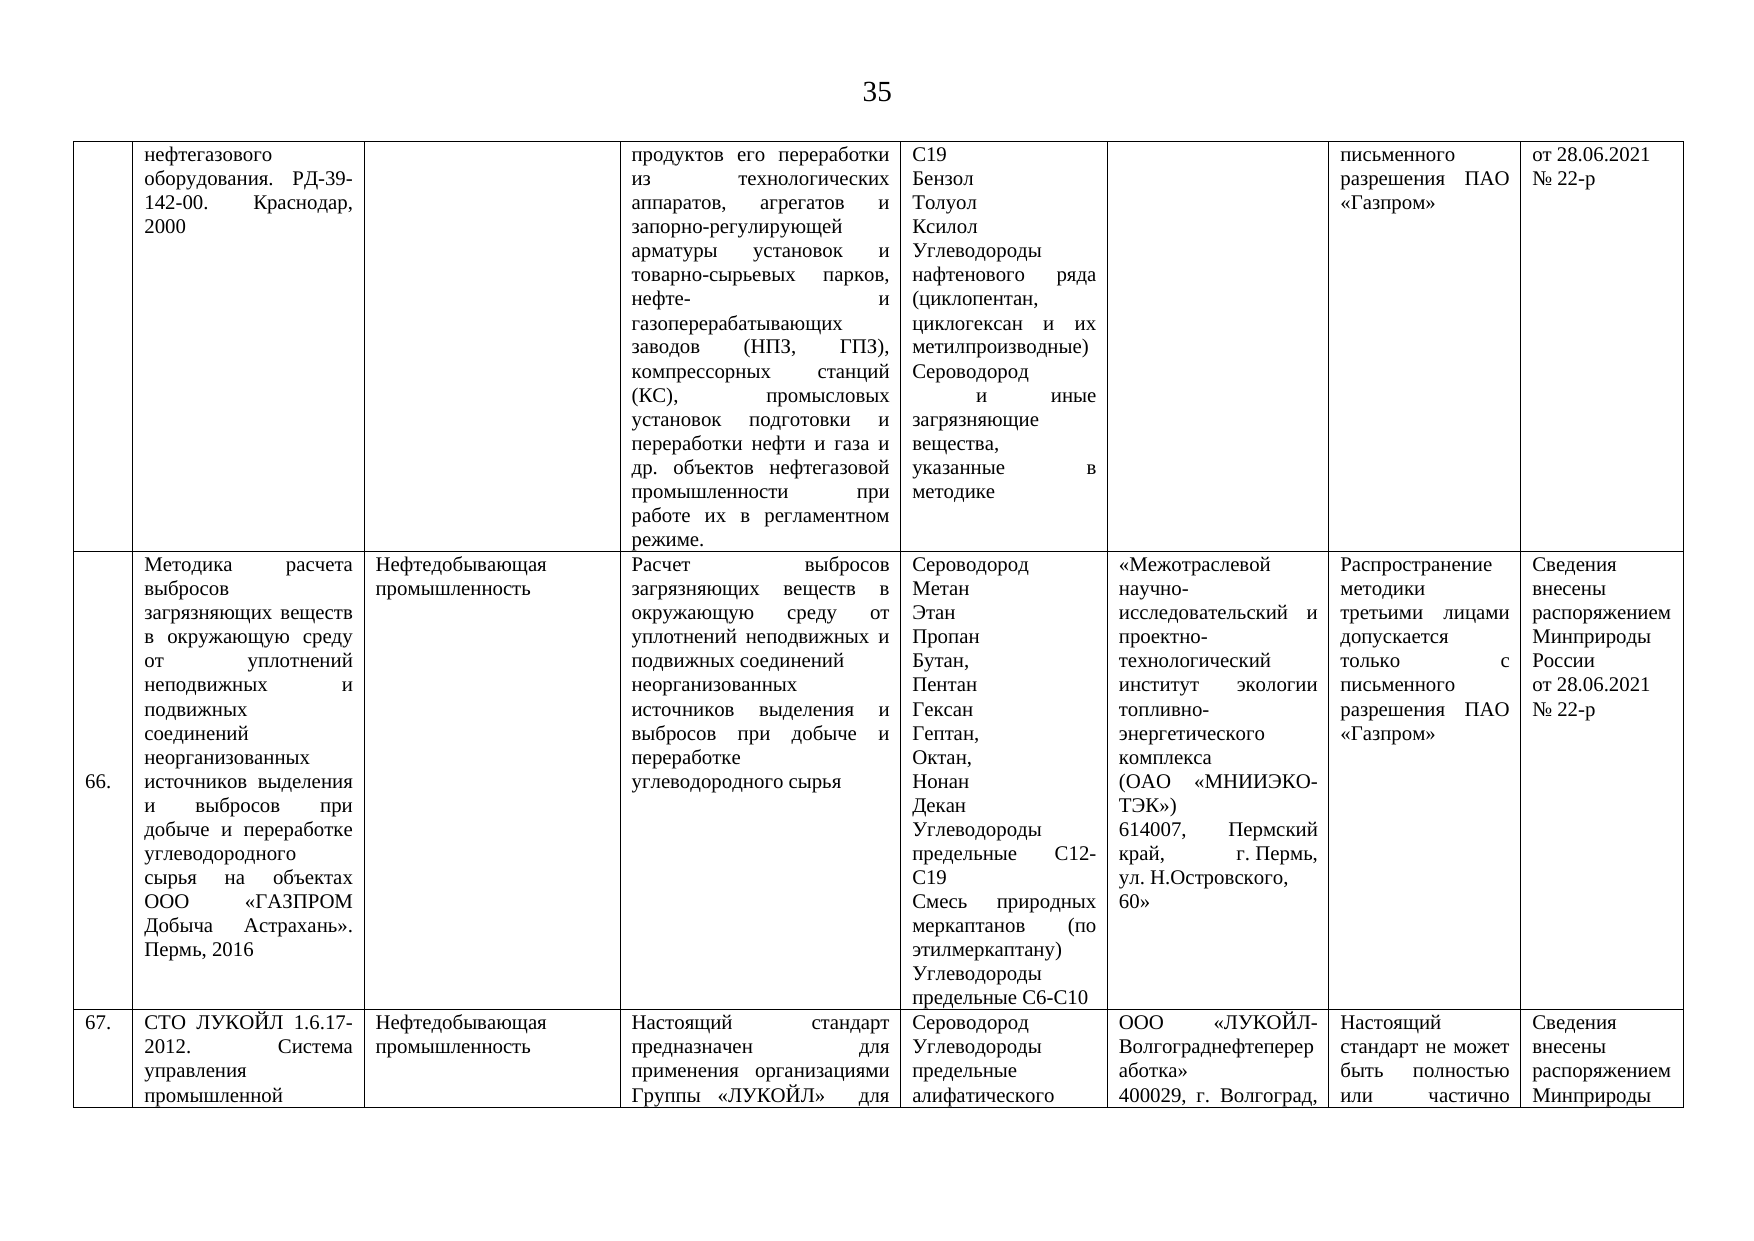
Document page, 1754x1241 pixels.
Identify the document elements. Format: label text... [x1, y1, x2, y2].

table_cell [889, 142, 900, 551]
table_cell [365, 142, 620, 551]
table_cell «Межотраслевой научно-исследовательский и проектно-технологический институт экологии топливно-энергетического комплекса (ОАО «МНИИЭКО- ТЭК») 614007, Пермский край, г. Пермь, ул. Н.Островского, 60» [1108, 552, 1328, 1009]
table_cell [1108, 142, 1328, 551]
table_cell Распространение методики третьими лицами допускается только с письменного разрешения ПАО «Газпром» [1329, 552, 1520, 1009]
table_cell Методика расчета выбросов загрязняющих веществ в окружающую среду от уплотнений неподвижных и подвижных соединений неорганизованных источников выделения и выбросов при добыче и переработке углеводородного сырья на объектах ООО «ГАЗПРОМ Добыча Астрахань». Пермь, 2016 [133, 552, 364, 1009]
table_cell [133, 1010, 364, 1107]
table_cell [74, 1010, 132, 1107]
table_cell Нефтедобывающая промышленность [365, 552, 620, 1009]
table_cell Методика расчетов выбросов в окружающую среду от неорганизованных источников нефтегазового оборудования. РД-39- 142-00. Краснодар, 2000 [133, 142, 364, 551]
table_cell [1521, 1010, 1683, 1107]
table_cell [1108, 1010, 1328, 1107]
table_cell [74, 552, 132, 1009]
table_cell Распространение методики третьими лицами допускается только с письменного разрешения ПАО «Газпром» [1329, 142, 1520, 551]
table_cell [74, 142, 132, 551]
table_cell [901, 142, 1107, 551]
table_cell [621, 1010, 900, 1107]
table_cell Сведения внесены распоряжением Минприроды России от 28.06.2021 № 22-р [1521, 552, 1683, 1009]
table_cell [365, 1010, 620, 1107]
table_cell Расчет выбросов загрязняющих веществ в окружающую среду от уплотнений неподвижных и подвижных соединений неорганизованных источников выделения и выбросов при добыче и переработке углеводородного сырья [621, 552, 900, 1009]
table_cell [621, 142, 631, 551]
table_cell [901, 1010, 1107, 1107]
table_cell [1329, 1010, 1520, 1107]
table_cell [1521, 142, 1683, 551]
